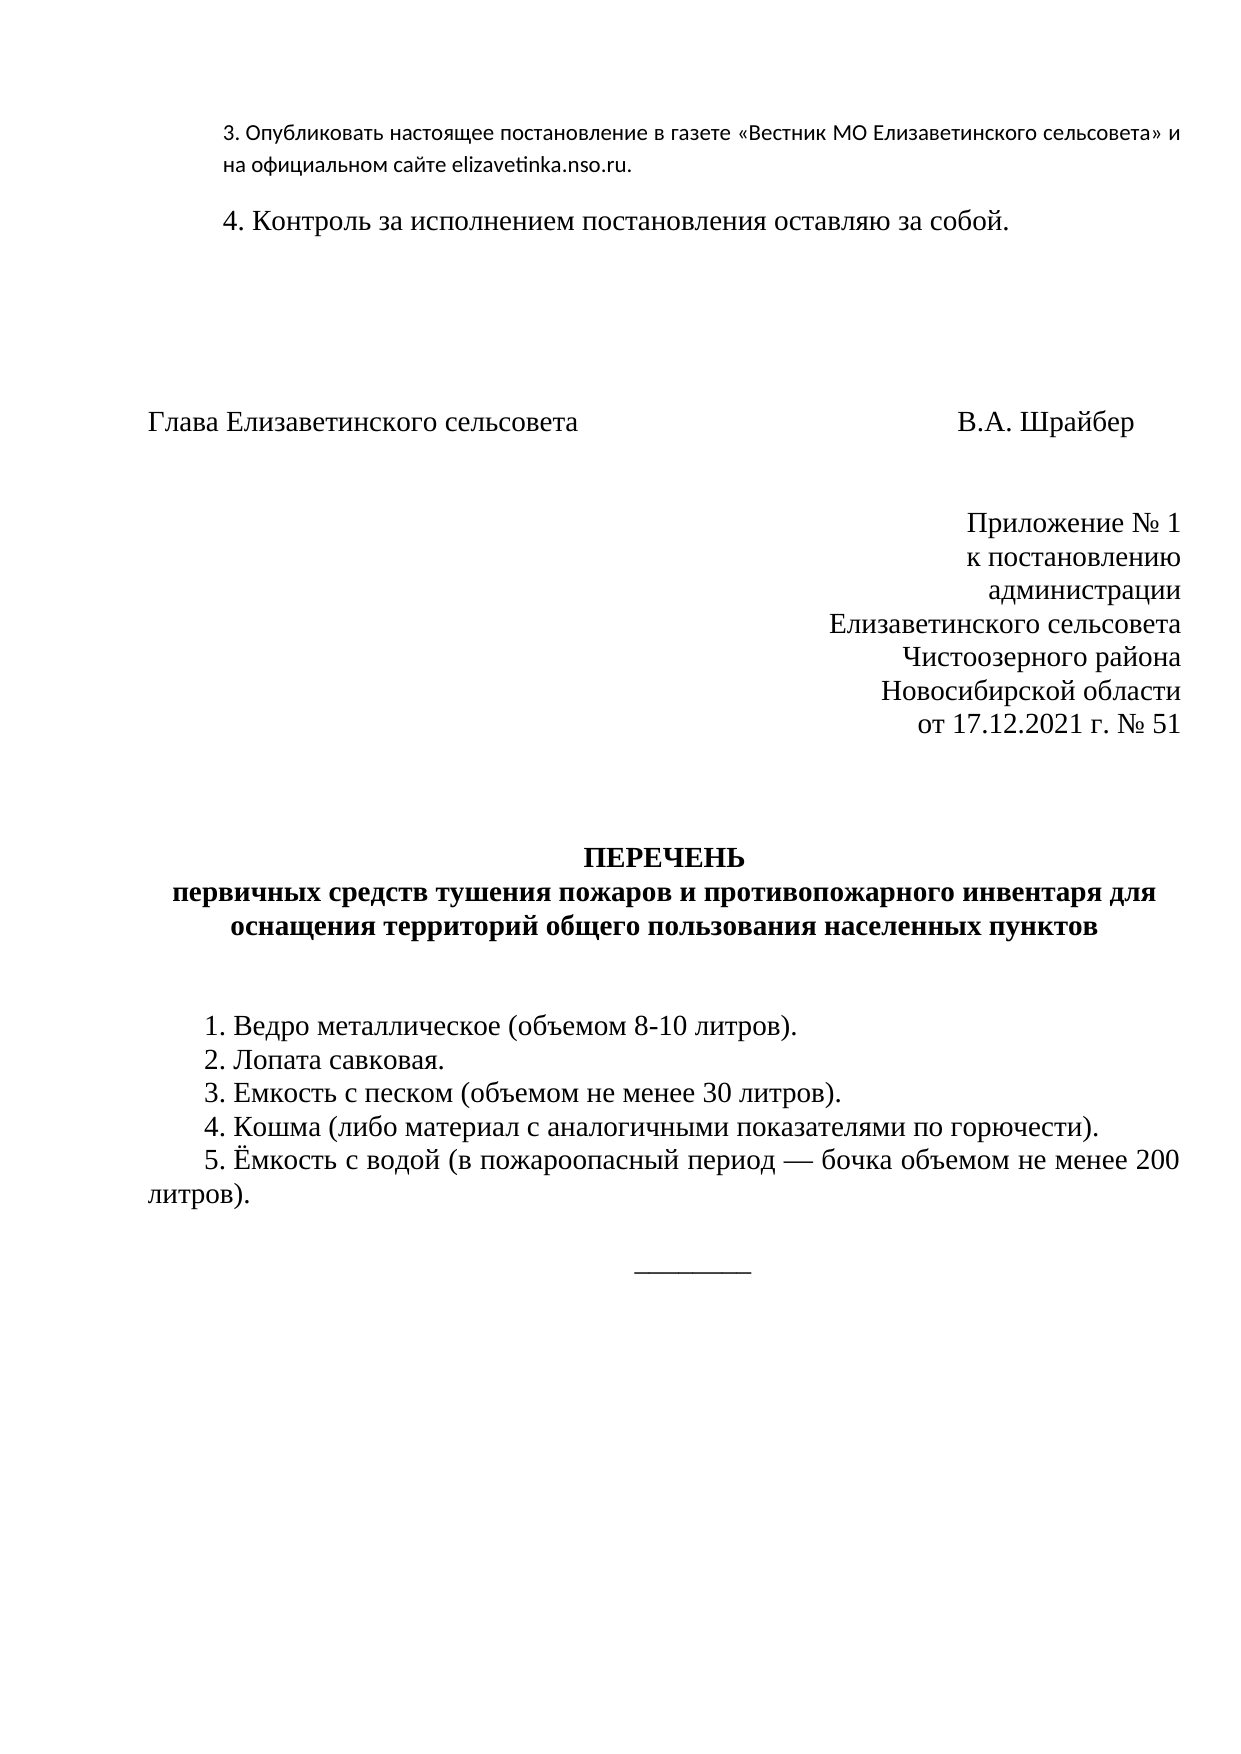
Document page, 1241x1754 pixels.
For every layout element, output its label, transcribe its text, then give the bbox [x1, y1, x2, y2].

text администрации [148, 572, 1181, 606]
text 4. Контроль за исполнением постановления оставляю за собой. [148, 203, 1181, 237]
text от 17.12.2021 г. № 51 [148, 706, 1181, 740]
text 4. Кошма (либо материал с аналогичными показателями по горючести). [148, 1109, 1181, 1142]
text Глава Елизаветинского сельсовета В.А. Шрайбер [148, 404, 1181, 438]
text Чистоозерного района [148, 639, 1181, 673]
text 2. Лопата савковая. [148, 1042, 1181, 1075]
text ________ [148, 1243, 1181, 1277]
title ПЕРЕЧЕНЬ [148, 841, 1181, 874]
text к постановлению [148, 539, 1181, 572]
text Елизаветинского сельсовета [148, 606, 1181, 639]
text 5. Ёмкость с водой (в пожароопасный период — бочка объемом не менее 200 литров). [148, 1142, 1181, 1209]
text 3. Емкость с песком (объемом не менее 30 литров). [148, 1075, 1181, 1109]
title первичных средств тушения пожаров и противопожарного инвентаря для оснащения территорий общего пользования населенных пунктов [148, 874, 1181, 941]
text 1. Ведро металлическое (объемом 8-10 литров). [148, 1008, 1181, 1042]
list 3. Опубликовать настоящее постановление в газете «Вестник МО Елизаветинского сельсовета» и на официальном сайте elizavetinka.nso.ru. [223, 118, 1181, 178]
text Приложение № 1 [148, 505, 1181, 539]
text Новосибирской области [148, 673, 1181, 706]
